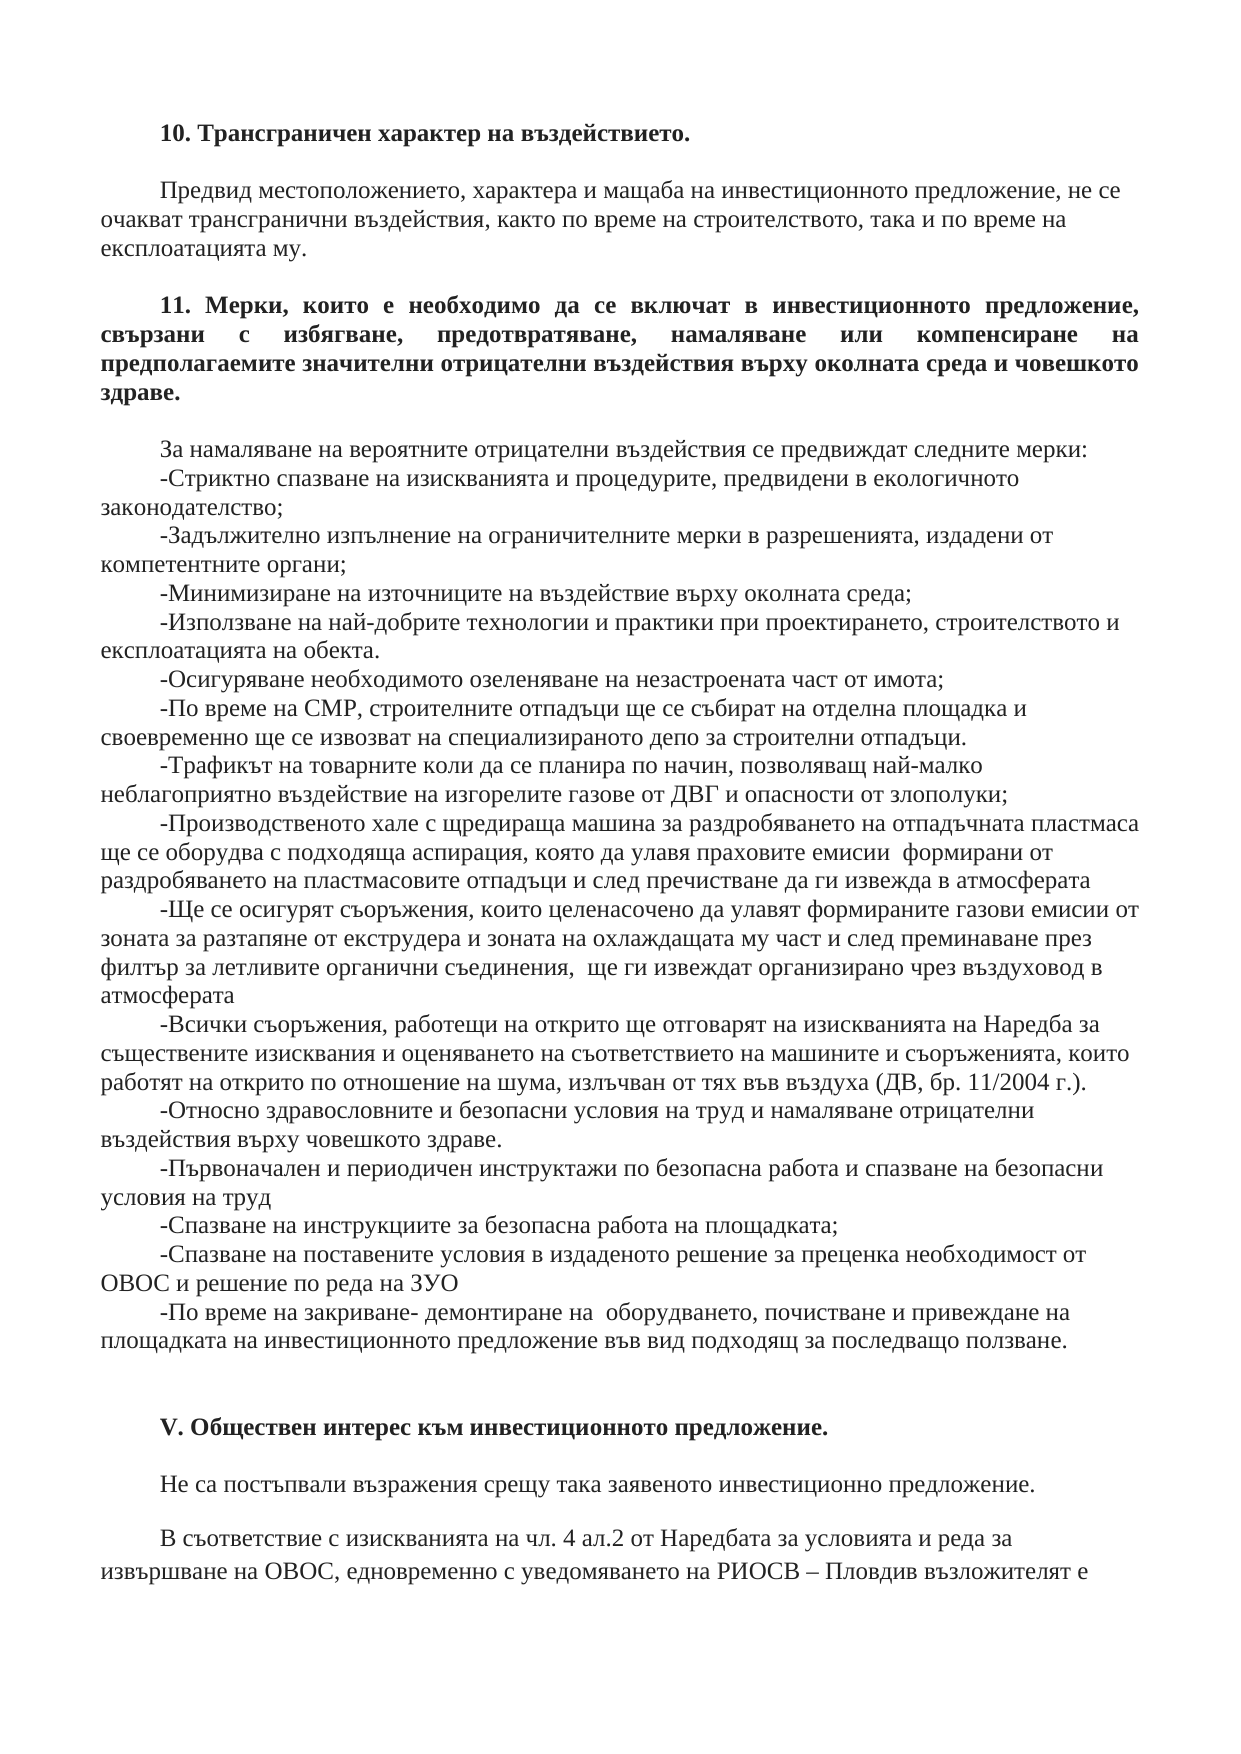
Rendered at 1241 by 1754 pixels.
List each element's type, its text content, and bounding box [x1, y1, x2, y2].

text -По време на СМР, строителните отпадъци ще се събират на отделна площадка и своевременно ще се извозват на специализираното депо за строителни отпадъци. [100, 693, 1140, 751]
text -Стриктно спазване на изискванията и процедурите, предвидени в екологичното законодателство; [100, 463, 1140, 521]
text -Задължително изпълнение на ограничителните мерки в разрешенията, издадени от компетентните органи; [100, 521, 1140, 578]
text -Относно здравословните и безопасни условия на труд и намаляване отрицателни въздействия върху човешкото здраве. [100, 1096, 1140, 1153]
text Предвид местоположението, характера и мащаба на инвестиционното предложение, не се очакват трансгранични въздействия, както по време на строителството, така и по време на експлоатацията му. [100, 176, 1140, 262]
text -Спазване на поставените условия в издаденото решение за преценка необходимост от ОВОС и решение по реда на ЗУО [100, 1239, 1140, 1297]
text -Производственото хале с щредираща машина за раздробяването на отпадъчната пластмаса ще се оборудва с подходяща аспирация, която да улавя праховите емисии формирани от раздробяването на пластмасовите отпадъци и след пречистване да ги извежда в атмосферата [100, 808, 1140, 894]
text -Осигуряване необходимото озеленяване на незастроената част от имота; [100, 664, 1140, 693]
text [100, 1523, 1140, 1585]
text -Ще се осигурят съоръжения, които целенасочено да улавят формираните газови емисии от зоната за разтапяне от екструдера и зоната на охлаждащата му част и след преминаване през филтър за летливите органични съединения, ще ги извеждат организирано чрез въздуховод в атмосферата [100, 894, 1140, 1009]
text -По време на закриване- демонтиране на оборудването, почистване и привеждане на площадката на инвестиционното предложение във вид подходящ за последващо ползване. [100, 1297, 1140, 1354]
text -Трафикът на товарните коли да се планира по начин, позволяващ най-малко неблагоприятно въздействие на изгорелите газове от ДВГ и опасности от злополуки; [100, 751, 1140, 808]
text За намаляване на вероятните отрицателни въздействия се предвиждат следните мерки: [100, 434, 1140, 463]
text -Първоначален и периодичен инструктажи по безопасна работа и спазване на безопасни условия на труд [100, 1153, 1140, 1211]
text -Минимизиране на източниците на въздействие върху околната среда; [100, 578, 1140, 607]
text V. Обществен интерес към инвестиционното предложение. [100, 1412, 1140, 1441]
text -Използване на най-добрите технологии и практики при проектирането, строителството и експлоатацията на обекта. [100, 607, 1140, 664]
text Не са постъпвали възражения срещу така заявеното инвестиционно предложение. [100, 1469, 1140, 1498]
text -Всички съоръжения, работещи на открито ще отговарят на изискванията на Наредба за съществените изисквания и оценяването на съответствието на машините и съоръженията, които работят на открито по отношение на шума, излъчван от тях във въздуха (ДВ, бр. 11/2004 г.). [100, 1009, 1140, 1096]
text 10. Трансграничен характер на въздействието. [100, 118, 1140, 147]
text 11. Мерки, които е необходимо да се включат в инвестиционното предложение, свързани с избягване, предотвратяване, намаляване или компенсиране на предполагаемите значителни отрицателни въздействия върху околната среда и човешкото здраве. [100, 291, 1140, 406]
text -Спазване на инструкциите за безопасна работа на площадката; [100, 1211, 1140, 1239]
